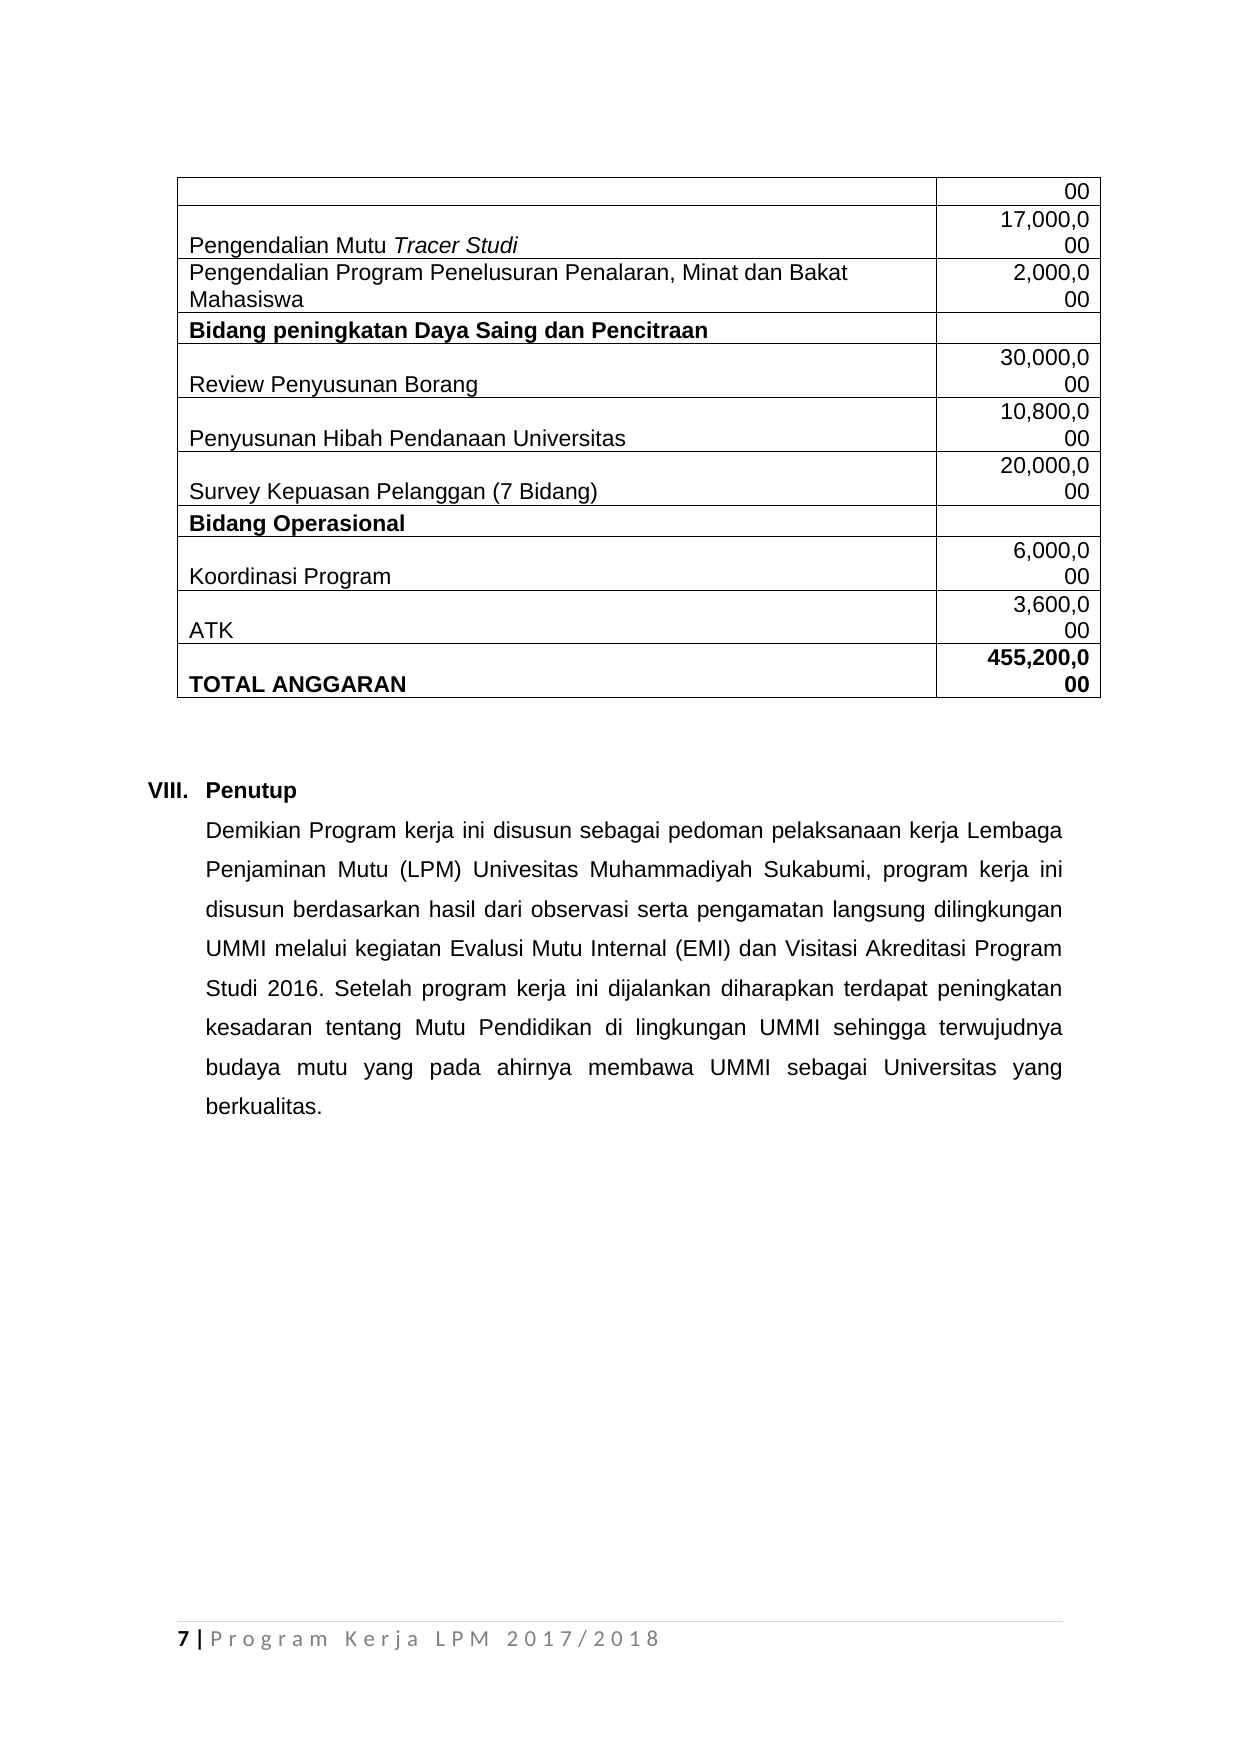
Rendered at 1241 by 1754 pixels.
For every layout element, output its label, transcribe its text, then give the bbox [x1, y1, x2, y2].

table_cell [178, 178, 936, 204]
table_cell 455,200,000 [937, 644, 1100, 697]
table_cell Pengendalian Program Penelusuran Penalaran, Minat dan Bakat Mahasiswa [178, 259, 936, 312]
table_cell Pengendalian Mutu Tracer Studi [178, 206, 936, 258]
table_cell 17,000,000 [937, 206, 1100, 258]
table_cell ATK [178, 591, 936, 643]
table_cell 6,000,000 [937, 537, 1100, 589]
text Demikian Program kerja ini disusun sebagai pedoman pelaksanaan kerja Lembaga Penjaminan Mutu (LPM) Univesitas Muhammadiyah Sukabumi, program kerja ini disusun berdasarkan hasil dari observasi serta pengamatan langsung dilingkungan UMMI melalui kegiatan Evalusi Mutu Internal (EMI) dan Visitasi Akreditasi Program Studi 2016. Setelah program kerja ini dijalankan diharapkan terdapat peningkatan kesadaran tentang Mutu Pendidikan di lingkungan UMMI sehingga terwujudnya budaya mutu yang pada ahirnya membawa UMMI sebagai Universitas yang berkualitas. [205, 817, 1063, 1119]
table_cell 2,000,000 [937, 259, 1100, 312]
table_cell 10,800,000 [937, 398, 1100, 451]
table_cell Penyusunan Hibah Pendanaan Universitas [178, 398, 936, 451]
table_cell TOTAL ANGGARAN [178, 644, 936, 697]
table_cell 20,000,000 [937, 452, 1100, 504]
table_cell Review Penyusunan Borang [178, 344, 936, 397]
table_cell 2,000,000 [937, 178, 1100, 204]
table_cell Bidang peningkatan Daya Saing dan Pencitraan [178, 313, 936, 343]
table_cell Survey Kepuasan Pelanggan (7 Bidang) [178, 452, 936, 504]
table_cell 30,000,000 [937, 344, 1100, 397]
list Penutup [148, 777, 1063, 803]
table_cell [937, 313, 1100, 343]
table_cell [937, 506, 1100, 536]
table_cell Koordinasi Program [178, 537, 936, 589]
table_cell 3,600,000 [937, 591, 1100, 643]
table_cell Bidang Operasional [178, 506, 936, 536]
